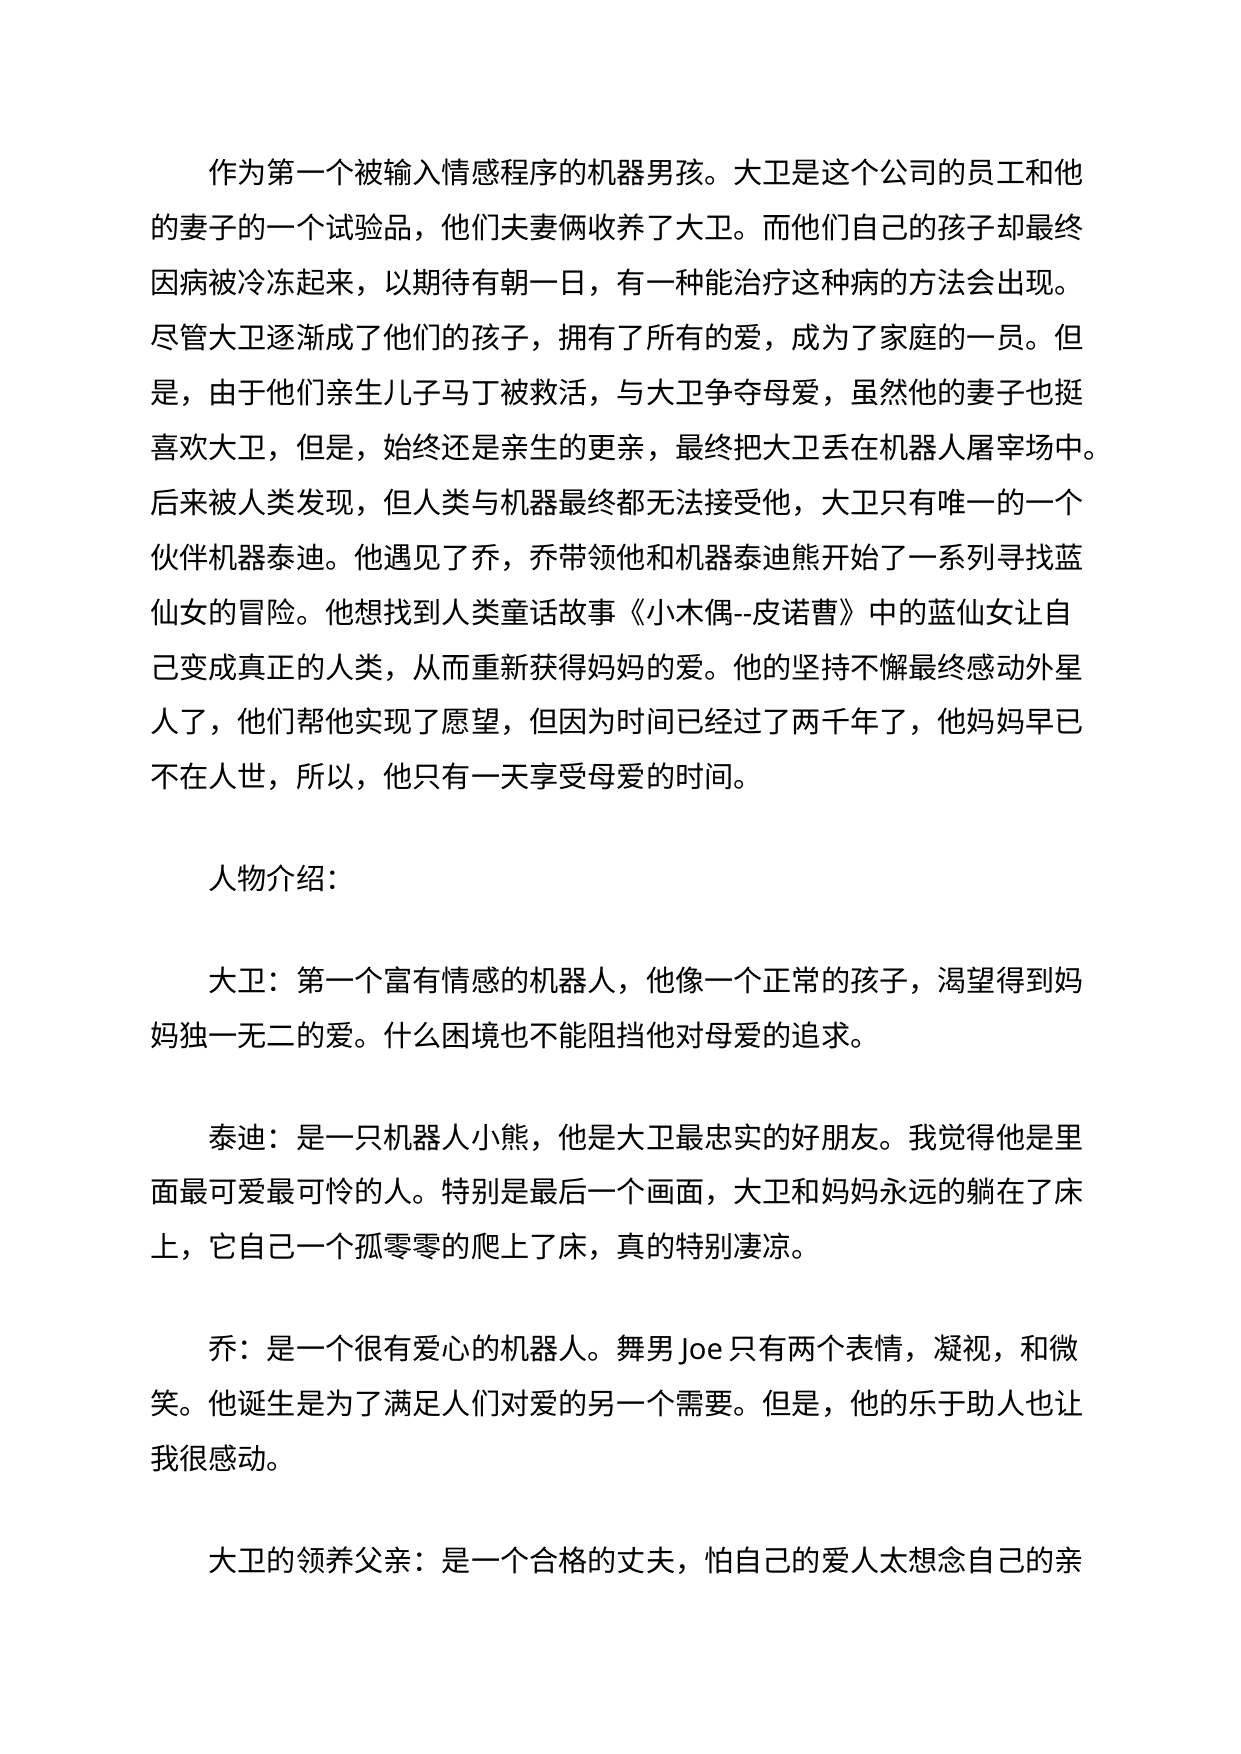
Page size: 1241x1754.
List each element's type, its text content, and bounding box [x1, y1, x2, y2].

text 大卫：第一个富有情感的机器人，他像一个正常的孩子，渴望得到妈妈独一无二的爱。什么困境也不能阻挡他对母爱的追求。 [150, 957, 1090, 1055]
text 作为第一个被输入情感程序的机器男孩。大卫是这个公司的员工和他的妻子的一个试验品，他们夫妻俩收养了大卫。而他们自己的孩子却最终因病被冷冻起来，以期待有朝一日，有一种能治疗这种病的方法会出现。尽管大卫逐渐成了他们的孩子，拥有了所有的爱，成为了家庭的一员。但是，由于他们亲生儿子马丁被救活，与大卫争夺母爱，虽然他的妻子也挺喜欢大卫，但是，始终还是亲生的更亲，最终把大卫丢在机器人屠宰场中。后来被人类发现，但人类与机器最终都无法接受他，大卫只有唯一的一个伙伴机器泰迪。他遇见了乔，乔带领他和机器泰迪熊开始了一系列寻找蓝仙女的冒险。他想找到人类童话故事《小木偶--皮诺曹》中的蓝仙女让自己变成真正的人类，从而重新获得妈妈的爱。他的坚持不懈最终感动外星人了，他们帮他实现了愿望，但因为时间已经过了两千年了，他妈妈早已不在人世，所以，他只有一天享受母爱的时间。 [150, 150, 1090, 796]
text 泰迪：是一只机器人小熊，他是大卫最忠实的好朋友。我觉得他是里面最可爱最可怜的人。特别是最后一个画面，大卫和妈妈永远的躺在了床上，它自己一个孤零零的爬上了床，真的特别凄凉。 [150, 1114, 1090, 1266]
text 乔：是一个很有爱心的机器人。舞男Joe只有两个表情，凝视，和微笑。他诞生是为了满足人们对爱的另一个需要。但是，他的乐于助人也让我很感动。 [150, 1326, 1090, 1478]
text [150, 1537, 1090, 1580]
text 人物介绍： [150, 856, 1090, 898]
